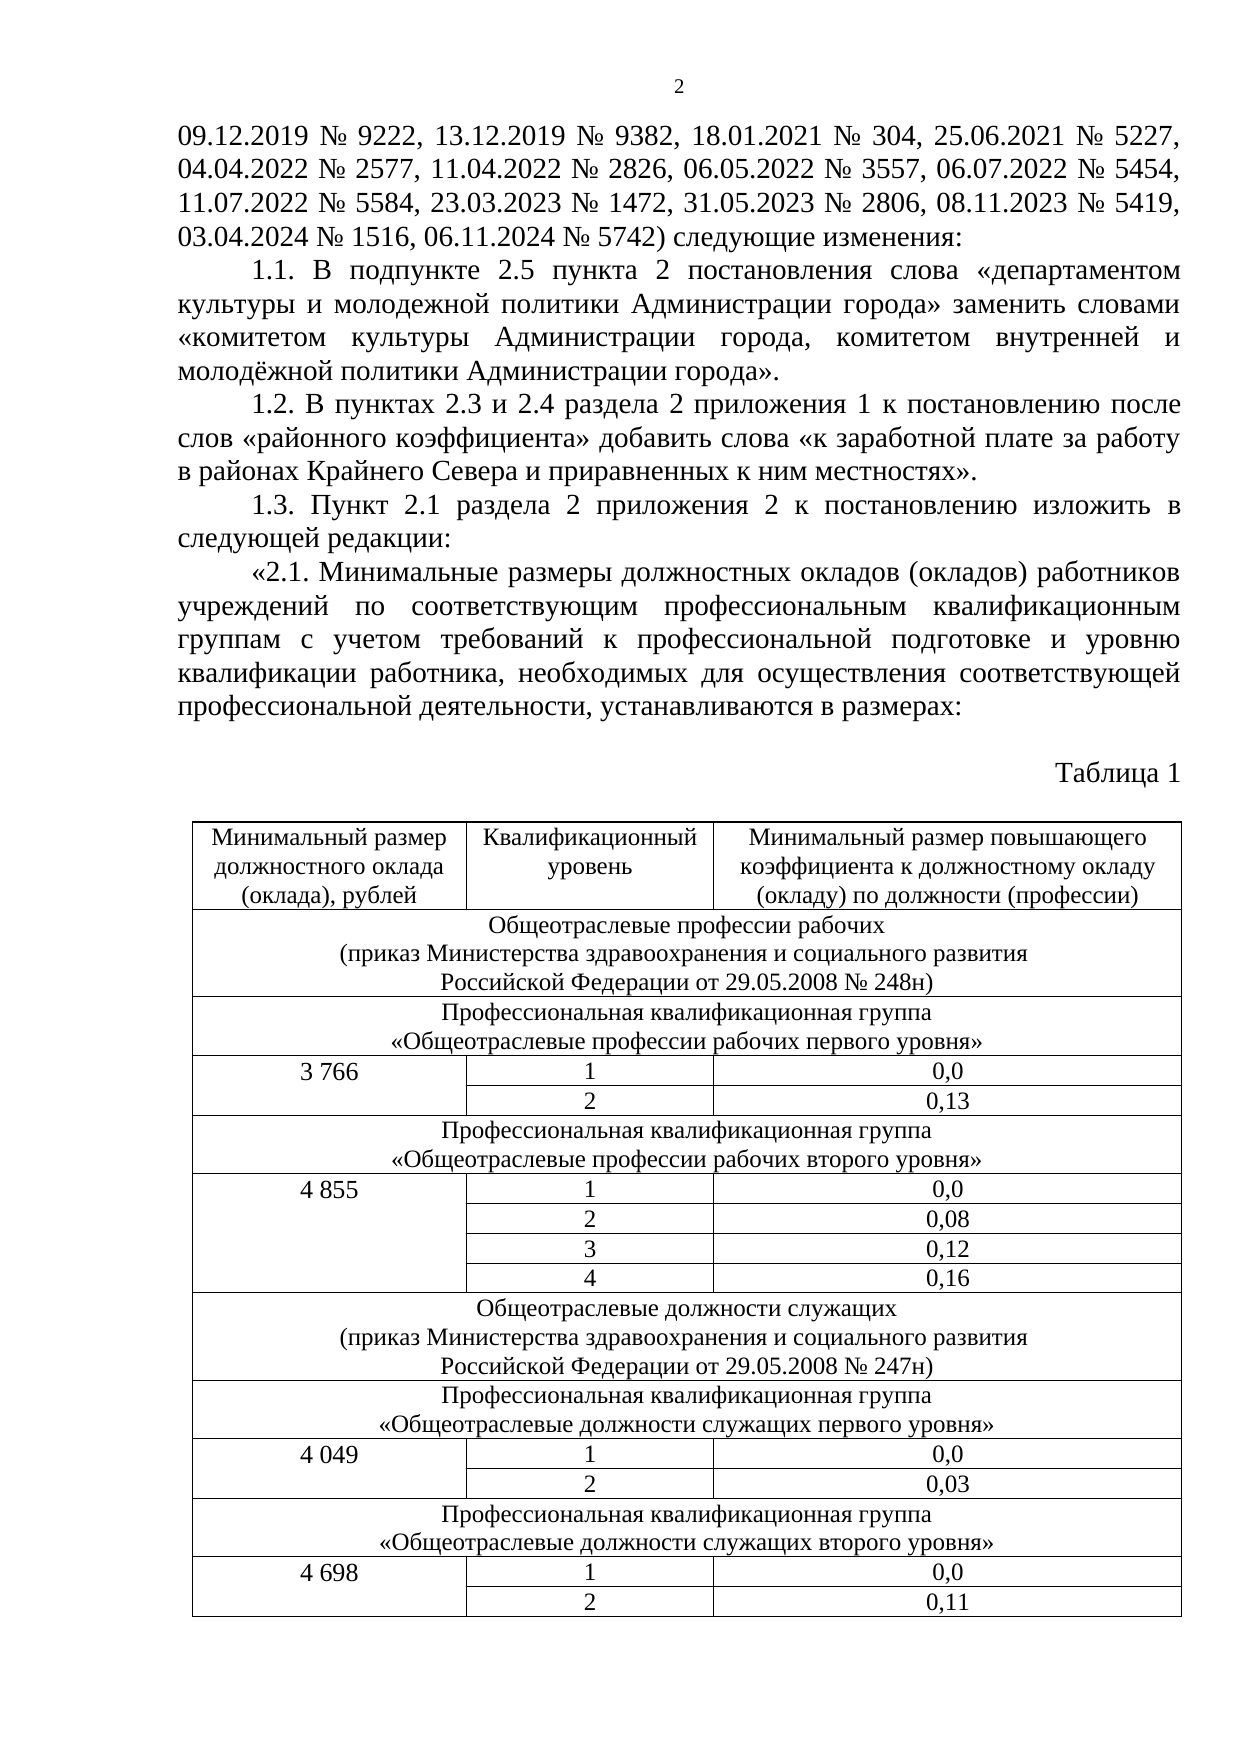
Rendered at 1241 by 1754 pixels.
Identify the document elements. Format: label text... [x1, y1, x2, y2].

table_cell 4 [467, 1264, 713, 1292]
table_cell 2 [467, 1086, 713, 1114]
table_cell 0,12 [714, 1234, 1181, 1262]
table_cell 3 [467, 1234, 713, 1262]
table_cell 2 [467, 1587, 713, 1616]
table_cell Общеотраслевые должности служащих (приказ Министерства здравоохранения и социального развития Российской Федерации от 29.05.2008 № 247н) [193, 1293, 1181, 1379]
table_header Минимальный размер повышающего коэффициента к должностному окладу (окладу) по должности (профессии) [714, 823, 1181, 909]
table_header Минимальный размер должностного оклада (оклада), рублей [193, 823, 466, 909]
table_cell 0,0 [714, 1439, 1181, 1468]
table_cell 1 [467, 1557, 713, 1586]
table_cell Профессиональная квалификационная группа «Общеотраслевые профессии рабочих первого уровня» [193, 997, 1181, 1055]
table_cell 1 [467, 1056, 713, 1085]
table_cell 2 [467, 1204, 713, 1233]
table_cell 0,16 [714, 1264, 1181, 1292]
table_cell 0,0 [714, 1056, 1181, 1085]
table_cell 0,11 [714, 1587, 1181, 1616]
table_cell 4 049 [193, 1439, 466, 1498]
table_cell Общеотраслевые профессии рабочих (приказ Министерства здравоохранения и социального развития Российской Федерации от 29.05.2008 № 248н) [193, 910, 1181, 996]
table_cell Профессиональная квалификационная группа «Общеотраслевые профессии рабочих второго уровня» [193, 1116, 1181, 1173]
table_cell 0,03 [714, 1469, 1181, 1498]
table_cell 3 766 [193, 1056, 466, 1114]
text «2.1. Минимальные размеры должностных окладов (окладов) работников учреждений по соответствующим профессиональным квалификационным группам с учетом требований к профессиональной подготовке и уровню квалификации работника, необходимых для осуществления соответствующей профессиональной деятельности, устанавливаются в размерах: [177, 554, 1181, 722]
text 1.1. В подпункте 2.5 пункта 2 постановления слова «департаментом культуры и молодежной политики Администрации города» заменить словами «комитетом культуры Администрации города, комитетом внутренней и молодёжной политики Администрации города». [177, 252, 1181, 386]
table_cell 0,0 [714, 1174, 1181, 1203]
table_cell 4 698 [193, 1557, 466, 1616]
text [177, 118, 1181, 252]
table_cell 4 855 [193, 1174, 466, 1292]
table_cell Профессиональная квалификационная группа «Общеотраслевые должности служащих первого уровня» [193, 1381, 1181, 1438]
text 1.3. Пункт 2.1 раздела 2 приложения 2 к постановлению изложить в следующей редакции: [177, 487, 1181, 554]
table_cell 2 [467, 1469, 713, 1498]
text 1.2. В пунктах 2.3 и 2.4 раздела 2 приложения 1 к постановлению после слов «районного коэффициента» добавить слова «к заработной плате за работу в районах Крайнего Севера и приравненных к ним местностях». [177, 386, 1181, 487]
table_cell 1 [467, 1439, 713, 1468]
text Таблица 1 [177, 755, 1181, 789]
table_cell 0,0 [714, 1557, 1181, 1586]
table_cell 0,13 [714, 1086, 1181, 1114]
table_header Квалификационный уровень [467, 823, 713, 909]
table_cell 0,08 [714, 1204, 1181, 1233]
table_cell Профессиональная квалификационная группа «Общеотраслевые должности служащих второго уровня» [193, 1499, 1181, 1556]
table_cell 1 [467, 1174, 713, 1203]
